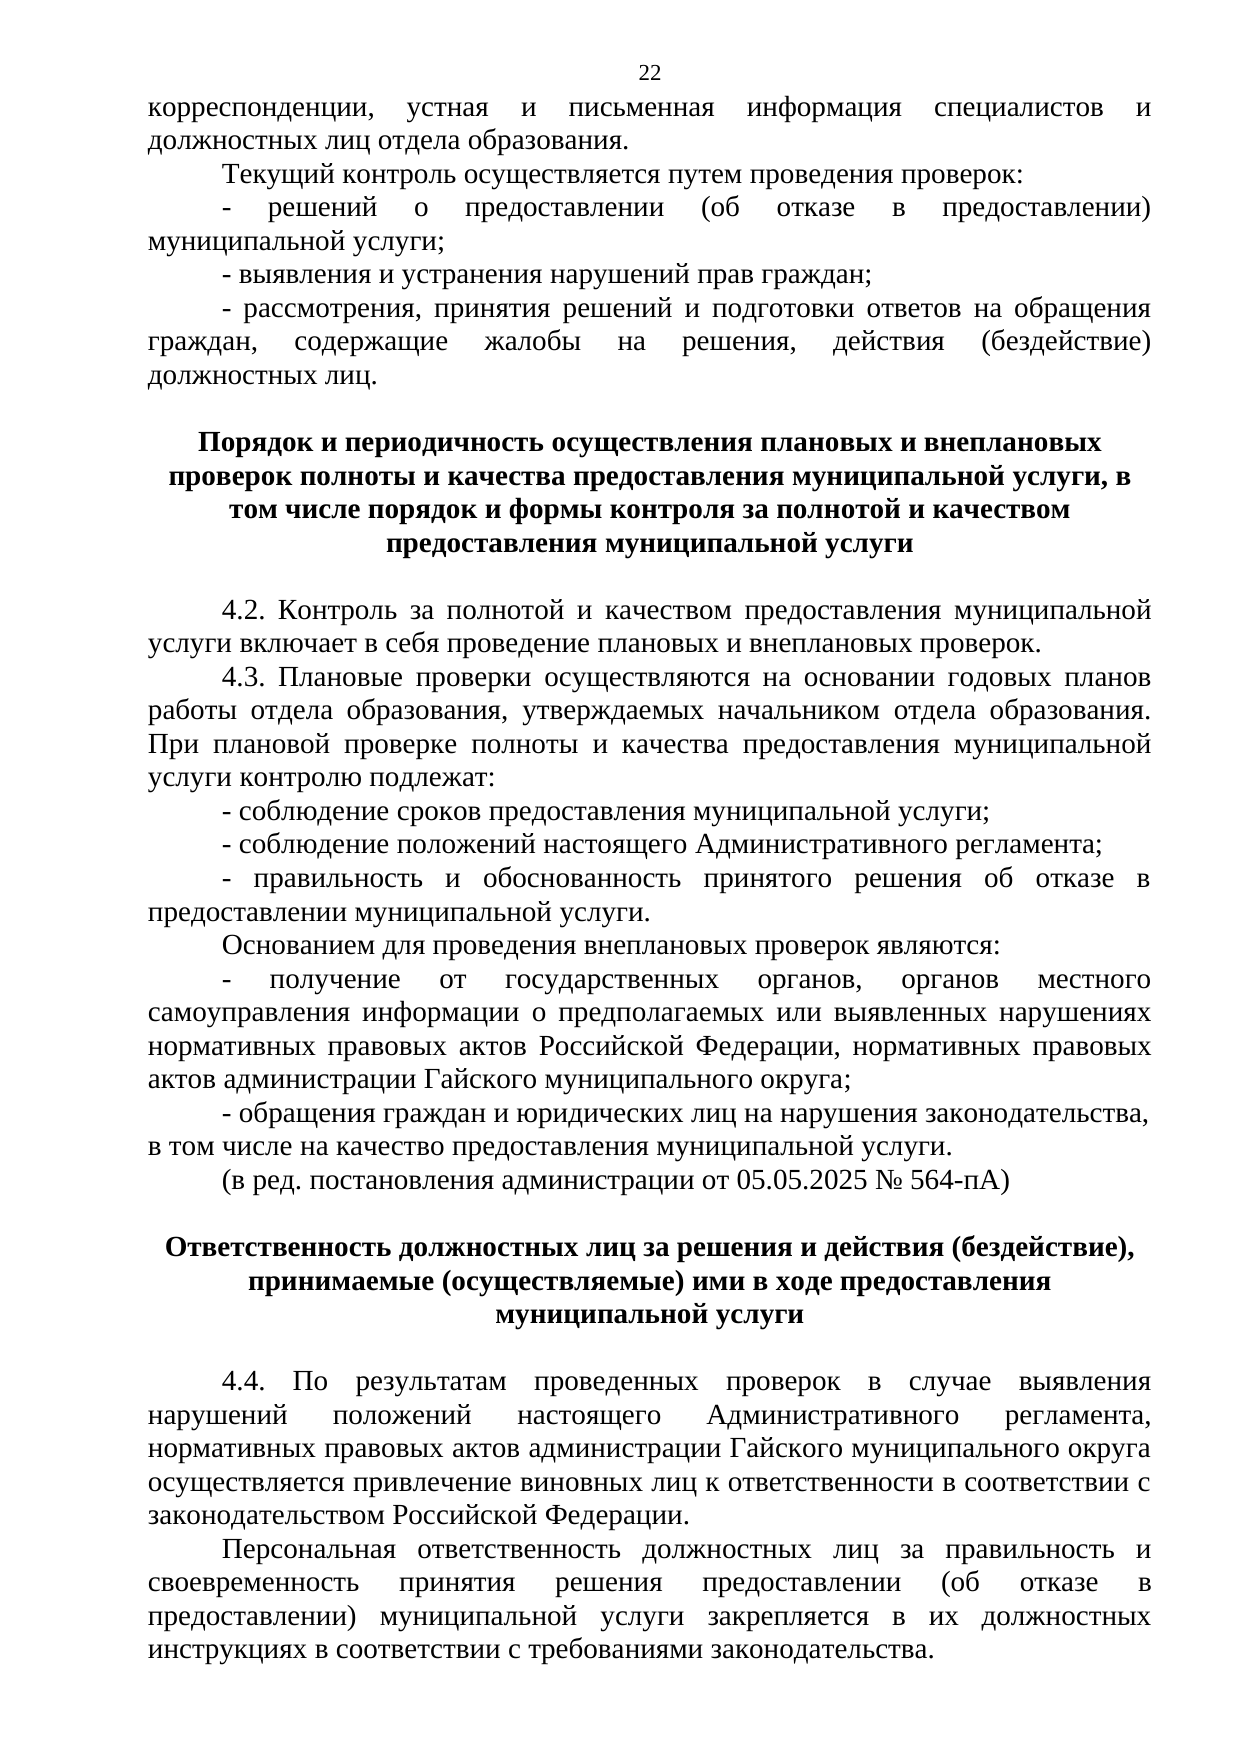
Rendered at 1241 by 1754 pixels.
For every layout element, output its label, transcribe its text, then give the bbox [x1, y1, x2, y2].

text - выявления и устранения нарушений прав граждан; [148, 256, 1152, 290]
text Порядок и периодичность осуществления плановых и внеплановых проверок полноты и качества предоставления муниципальной услуги, в том числе порядок и формы контроля за полнотой и качеством предоставления муниципальной услуги [148, 424, 1152, 558]
text Основанием для проведения внеплановых проверок являются: [148, 927, 1152, 961]
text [148, 89, 1152, 156]
text - получение от государственных органов, органов местного самоуправления информации о предполагаемых или выявленных нарушениях нормативных правовых актов Российской Федерации, нормативных правовых актов администрации Гайского муниципального округа; [148, 961, 1152, 1095]
text (в ред. постановления администрации от 05.05.2025 № 564-пА) [148, 1162, 1152, 1196]
text 4.4. По результатам проведенных проверок в случае выявления нарушений положений настоящего Административного регламента, нормативных правовых актов администрации Гайского муниципального округа осуществляется привлечение виновных лиц к ответственности в соответствии с законодательством Российской Федерации. [148, 1363, 1152, 1531]
text - решений о предоставлении (об отказе в предоставлении) муниципальной услуги; [148, 189, 1152, 256]
text - соблюдение сроков предоставления муниципальной услуги; [148, 793, 1152, 827]
text Ответственность должностных лиц за решения и действия (бездействие), принимаемые (осуществляемые) ими в ходе предоставления муниципальной услуги [148, 1229, 1152, 1330]
text 4.2. Контроль за полнотой и качеством предоставления муниципальной услуги включает в себя проведение плановых и внеплановых проверок. [148, 592, 1152, 659]
text - правильность и обоснованность принятого решения об отказе в предоставлении муниципальной услуги. [148, 860, 1152, 927]
text 4.3. Плановые проверки осуществляются на основании годовых планов работы отдела образования, утверждаемых начальником отдела образования. При плановой проверке полноты и качества предоставления муниципальной услуги контролю подлежат: [148, 659, 1152, 793]
text Текущий контроль осуществляется путем проведения проверок: [148, 156, 1152, 189]
text - обращения граждан и юридических лиц на нарушения законодательства, в том числе на качество предоставления муниципальной услуги. [148, 1095, 1152, 1162]
text - соблюдение положений настоящего Административного регламента; [148, 827, 1152, 860]
text - рассмотрения, принятия решений и подготовки ответов на обращения граждан, содержащие жалобы на решения, действия (бездействие) должностных лиц. [148, 290, 1152, 391]
text Персональная ответственность должностных лиц за правильность и своевременность принятия решения предоставлении (об отказе в предоставлении) муниципальной услуги закрепляется в их должностных инструкциях в соответствии с требованиями законодательства. [148, 1531, 1152, 1665]
